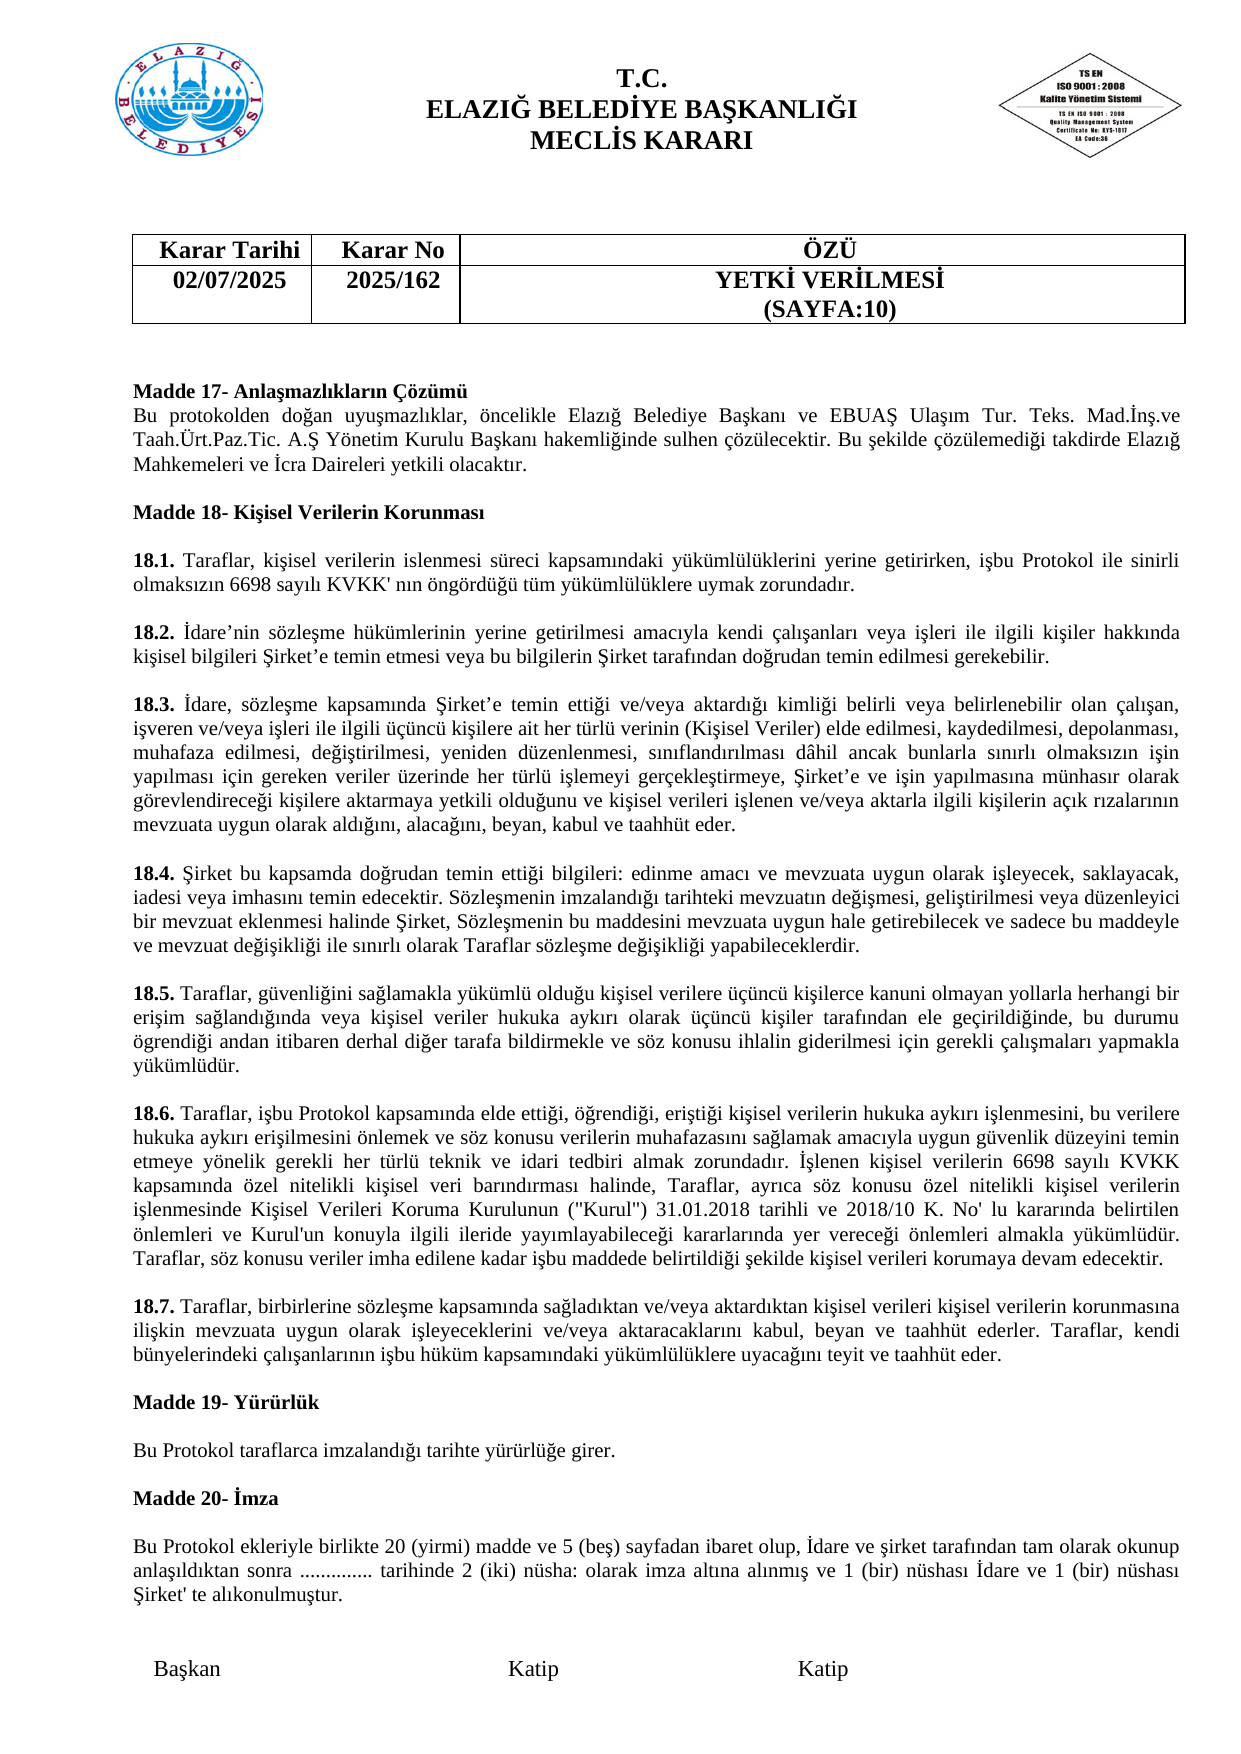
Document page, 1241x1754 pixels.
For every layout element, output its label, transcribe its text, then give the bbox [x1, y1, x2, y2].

picture [987, 43, 1197, 172]
text 18.6. Taraflar, işbu Protokol kapsamında elde ettiği, öğrendiği, eriştiği kişisel verilerin hukuka aykırı işlenmesini, bu verilere hukuka aykırı erişilmesini önlemek ve söz konusu verilerin muhafazasını sağlamak amacıyla uygun güvenlik düzeyini temin etmeye yönelik gerekli her türlü teknik ve idari tedbiri almak zorundadır. İşlenen kişisel verilerin 6698 sayılı KVKK kapsamında özel nitelikli kişisel veri barındırması halinde, Taraflar, ayrıca söz konusu özel nitelikli kişisel verilerin işlenmesinde Kişisel Verileri Koruma Kurulunun ("Kurul") 31.01.2018 tarihli ve 2018/10 K. No' lu kararında belirtilen önlemleri ve Kurul'un konuyla ilgili ileride yayımlayabileceği kararlarında yer vereceği önlemleri almakla yükümlüdür. Taraflar, söz konusu veriler imha edilene kadar işbu maddede belirtildiği şekilde kişisel verileri korumaya devam edecektir. [133, 1077, 1181, 1269]
text Madde 18- Kişisel Verilerin Korunması [133, 476, 1181, 524]
text Madde 19- Yürürlük [133, 1390, 1181, 1414]
text Madde 17- Anlaşmazlıkların Çözümü [133, 379, 1181, 403]
text 18.2. İdare’nin sözleşme hükümlerinin yerine getirilmesi amacıyla kendi çalışanları veya işleri ile ilgili kişiler hakkında kişisel bilgileri Şirket’e temin etmesi veya bu bilgilerin Şirket tarafından doğrudan temin edilmesi gerekebilir. [133, 620, 1181, 668]
table_cell 2025/162 [312, 266, 459, 323]
table_cell 02/07/2025 [133, 266, 311, 323]
table_header ÖZÜ [461, 235, 1184, 264]
text Bu Protokol taraflarca imzalandığı tarihte yürürlüğe girer. [133, 1414, 1181, 1462]
text Bu protokolden doğan uyuşmazlıklar, öncelikle Elazığ Belediye Başkanı ve EBUAŞ Ulaşım Tur. Teks. Mad.İnş.ve Taah.Ürt.Paz.Tic. A.Ş Yönetim Kurulu Başkanı hakemliğinde sulhen çözülecektir. Bu şekilde çözülemediği takdirde Elazığ Mahkemeleri ve İcra Daireleri yetkili olacaktır. [133, 403, 1181, 476]
table_header Karar No [312, 235, 459, 264]
picture [115, 43, 263, 156]
text Başkan Katip Katip [148, 1654, 1167, 1681]
table_header Karar Tarihi [133, 235, 311, 264]
table_cell YETKİ VERİLMESİ (SAYFA:10) [461, 266, 1184, 323]
text Madde 20- İmza [133, 1486, 1181, 1510]
text 18.7. Taraflar, birbirlerine sözleşme kapsamında sağladıktan ve/veya aktardıktan kişisel verileri kişisel verilerin korunmasına ilişkin mevzuata uygun olarak işleyeceklerini ve/veya aktaracaklarını kabul, beyan ve taahhüt ederler. Taraflar, kendi bünyelerindeki çalışanlarının işbu hüküm kapsamındaki yükümlülüklere uyacağını teyit ve taahhüt eder. [133, 1269, 1181, 1366]
text 18.3. İdare, sözleşme kapsamında Şirket’e temin ettiği ve/veya aktardığı kimliği belirli veya belirlenebilir olan çalışan, işveren ve/veya işleri ile ilgili üçüncü kişilere ait her türlü verinin (Kişisel Veriler) elde edilmesi, kaydedilmesi, depolanması, muhafaza edilmesi, değiştirilmesi, yeniden düzenlenmesi, sınıflandırılması dâhil ancak bunlarla sınırlı olmaksızın işin yapılması için gereken veriler üzerinde her türlü işlemeyi gerçekleştirmeye, Şirket’e ve işin yapılmasına münhasır olarak görevlendireceği kişilere aktarmaya yetkili olduğunu ve kişisel verileri işlenen ve/veya aktarla ilgili kişilerin açık rızalarının mevzuata uygun olarak aldığını, alacağını, beyan, kabul ve taahhüt eder. [133, 668, 1181, 836]
text 18.4. Şirket bu kapsamda doğrudan temin ettiği bilgileri: edinme amacı ve mevzuata uygun olarak işleyecek, saklayacak, iadesi veya imhasını temin edecektir. Sözleşmenin imzalandığı tarihteki mevzuatın değişmesi, geliştirilmesi veya düzenleyici bir mevzuat eklenmesi halinde Şirket, Sözleşmenin bu maddesini mevzuata uygun hale getirebilecek ve sadece bu maddeyle ve mevzuat değişikliği ile sınırlı olarak Taraflar sözleşme değişikliği yapabileceklerdir. [133, 836, 1181, 957]
text 18.5. Taraflar, güvenliğini sağlamakla yükümlü olduğu kişisel verilere üçüncü kişilerce kanuni olmayan yollarla herhangi bir erişim sağlandığında veya kişisel veriler hukuka aykırı olarak üçüncü kişiler tarafından ele geçirildiğinde, bu durumu ögrendiği andan itibaren derhal diğer tarafa bildirmekle ve söz konusu ihlalin giderilmesi için gerekli çalışmaları yapmakla yükümlüdür. [133, 957, 1181, 1077]
text 18.1. Taraflar, kişisel verilerin islenmesi süreci kapsamındaki yükümlülüklerini yerine getirirken, işbu Protokol ile sinirli olmaksızın 6698 sayılı KVKK' nın öngördüğü tüm yükümlülüklere uymak zorundadır. [133, 524, 1181, 596]
text Bu Protokol ekleriyle birlikte 20 (yirmi) madde ve 5 (beş) sayfadan ibaret olup, İdare ve şirket tarafından tam olarak okunup anlaşıldıktan sonra .............. tarihinde 2 (iki) nüsha: olarak imza altına alınmış ve 1 (bir) nüshası İdare ve 1 (bir) nüshası Şirket' te alıkonulmuştur. [133, 1510, 1181, 1606]
